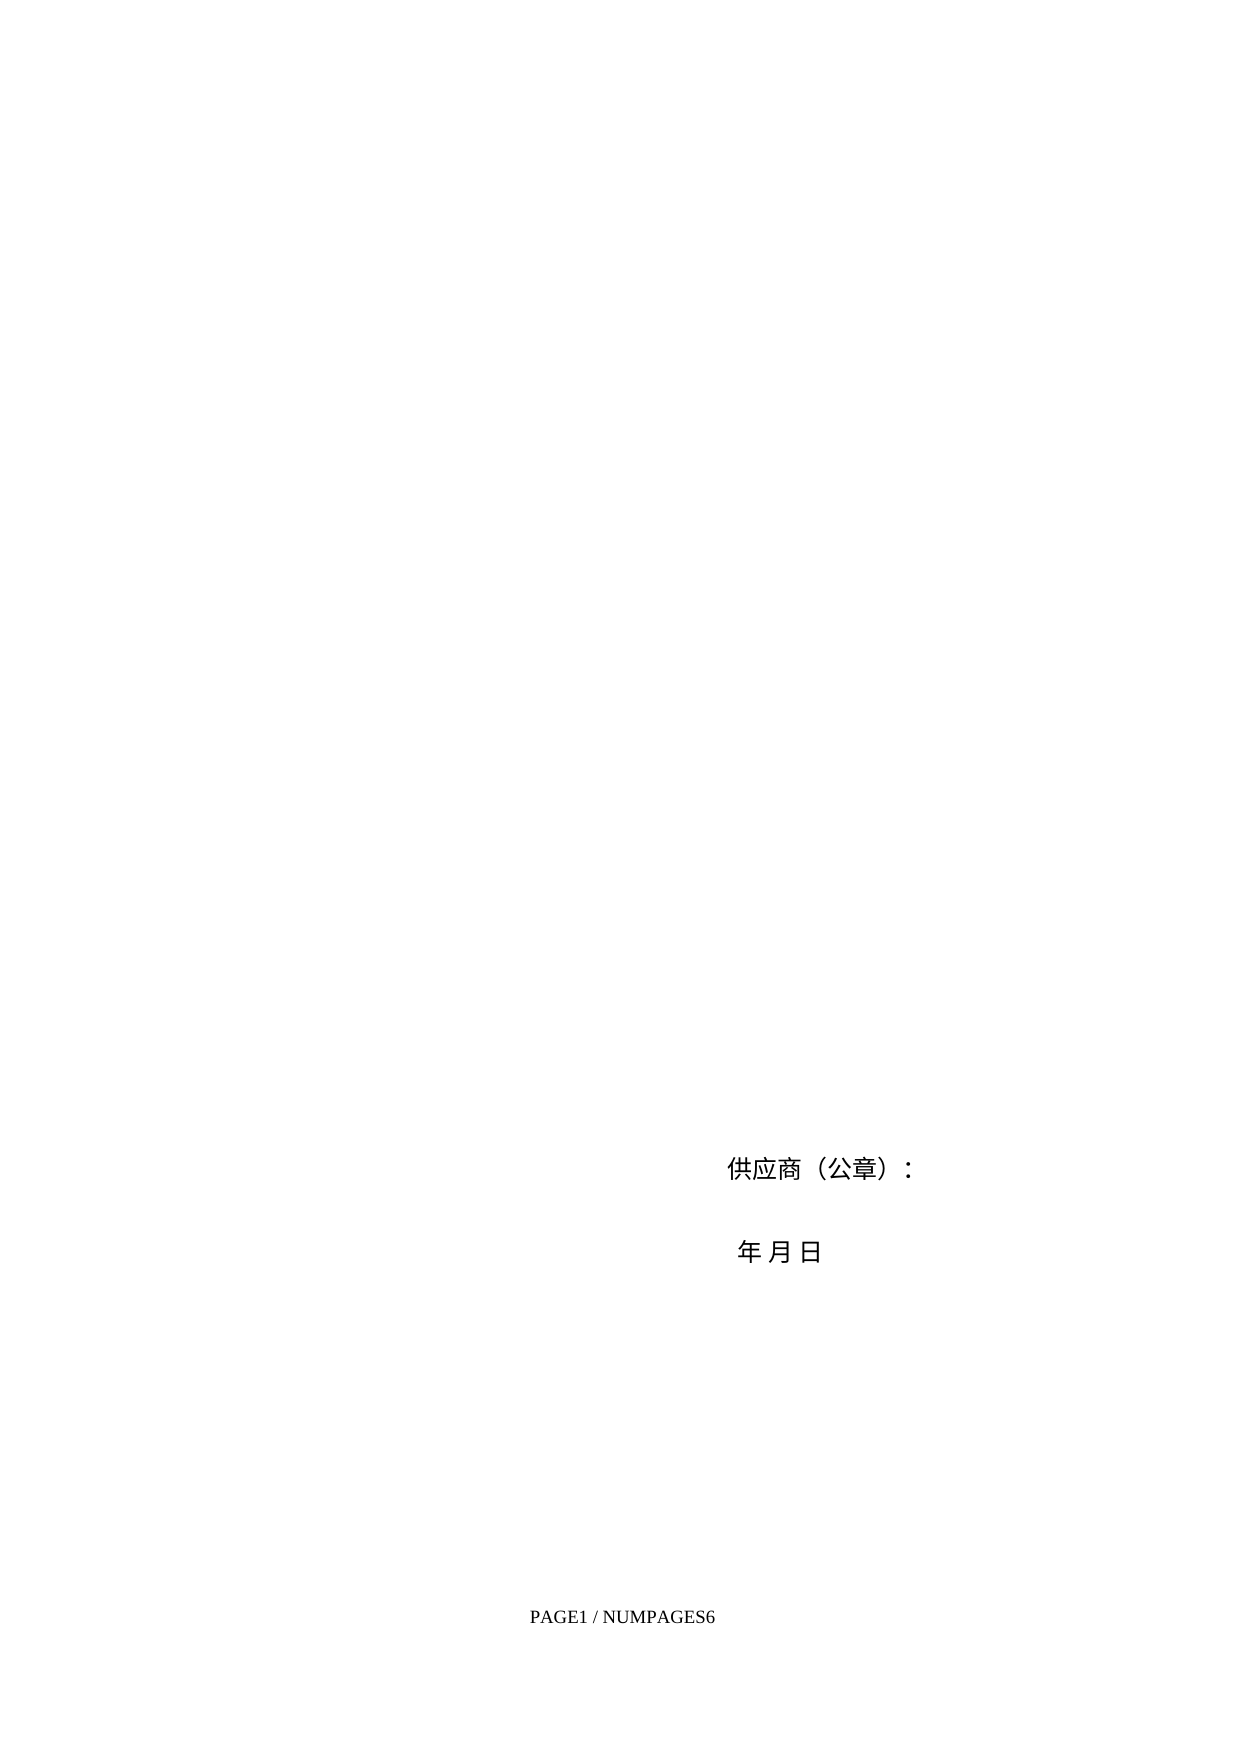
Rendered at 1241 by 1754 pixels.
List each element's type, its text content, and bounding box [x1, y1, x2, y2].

text 年 月 日 [187, 1218, 1003, 1283]
text 供应商（公章）： [727, 1135, 1053, 1200]
